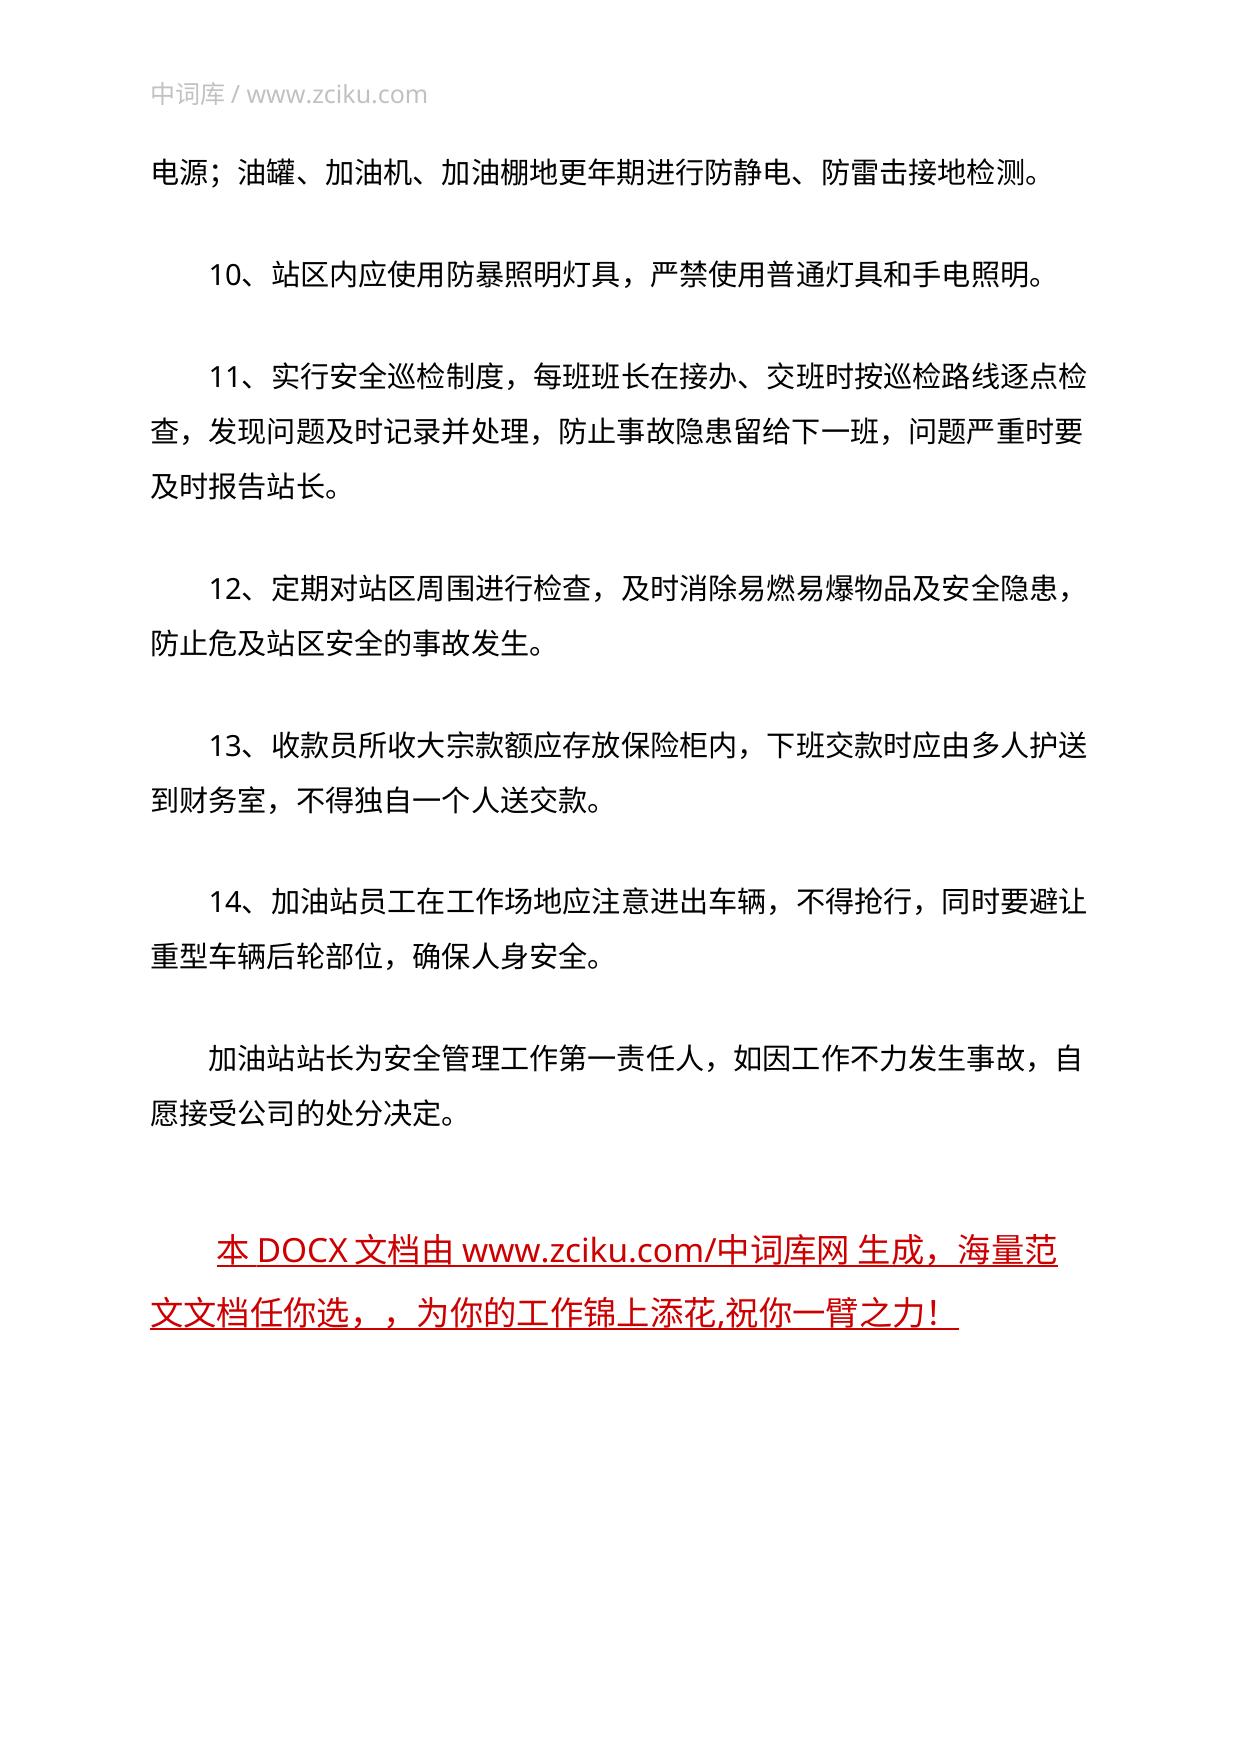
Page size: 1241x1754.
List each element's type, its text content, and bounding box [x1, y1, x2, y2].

text 本DOCX文档由 www.zciku.com/中词库网 生成，海量范文文档任你选，，为你的工作锦上添花,祝你一臂之力！ [150, 1224, 1090, 1335]
text 加油站站长为安全管理工作第一责任人，如因工作不力发生事故，自愿接受公司的处分决定。 [150, 1036, 1090, 1133]
text 13、收款员所收大宗款额应存放保险柜内，下班交款时应由多人护送到财务室，不得独自一个人送交款。 [150, 722, 1090, 819]
text 14、加油站员工在工作场地应注意进出车辆，不得抢行，同时要避让重型车辆后轮部位，确保人身安全。 [150, 879, 1090, 976]
text 11、实行安全巡检制度，每班班长在接办、交班时按巡检路线逐点检查，发现问题及时记录并处理，防止事故隐患留给下一班，问题严重时要及时报告站长。 [150, 354, 1090, 506]
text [150, 150, 1090, 192]
text 12、定期对站区周围进行检查，及时消除易燃易爆物品及安全隐患，防止危及站区安全的事故发生。 [150, 565, 1090, 663]
text 10、站区内应使用防暴照明灯具，严禁使用普通灯具和手电照明。 [150, 252, 1090, 294]
